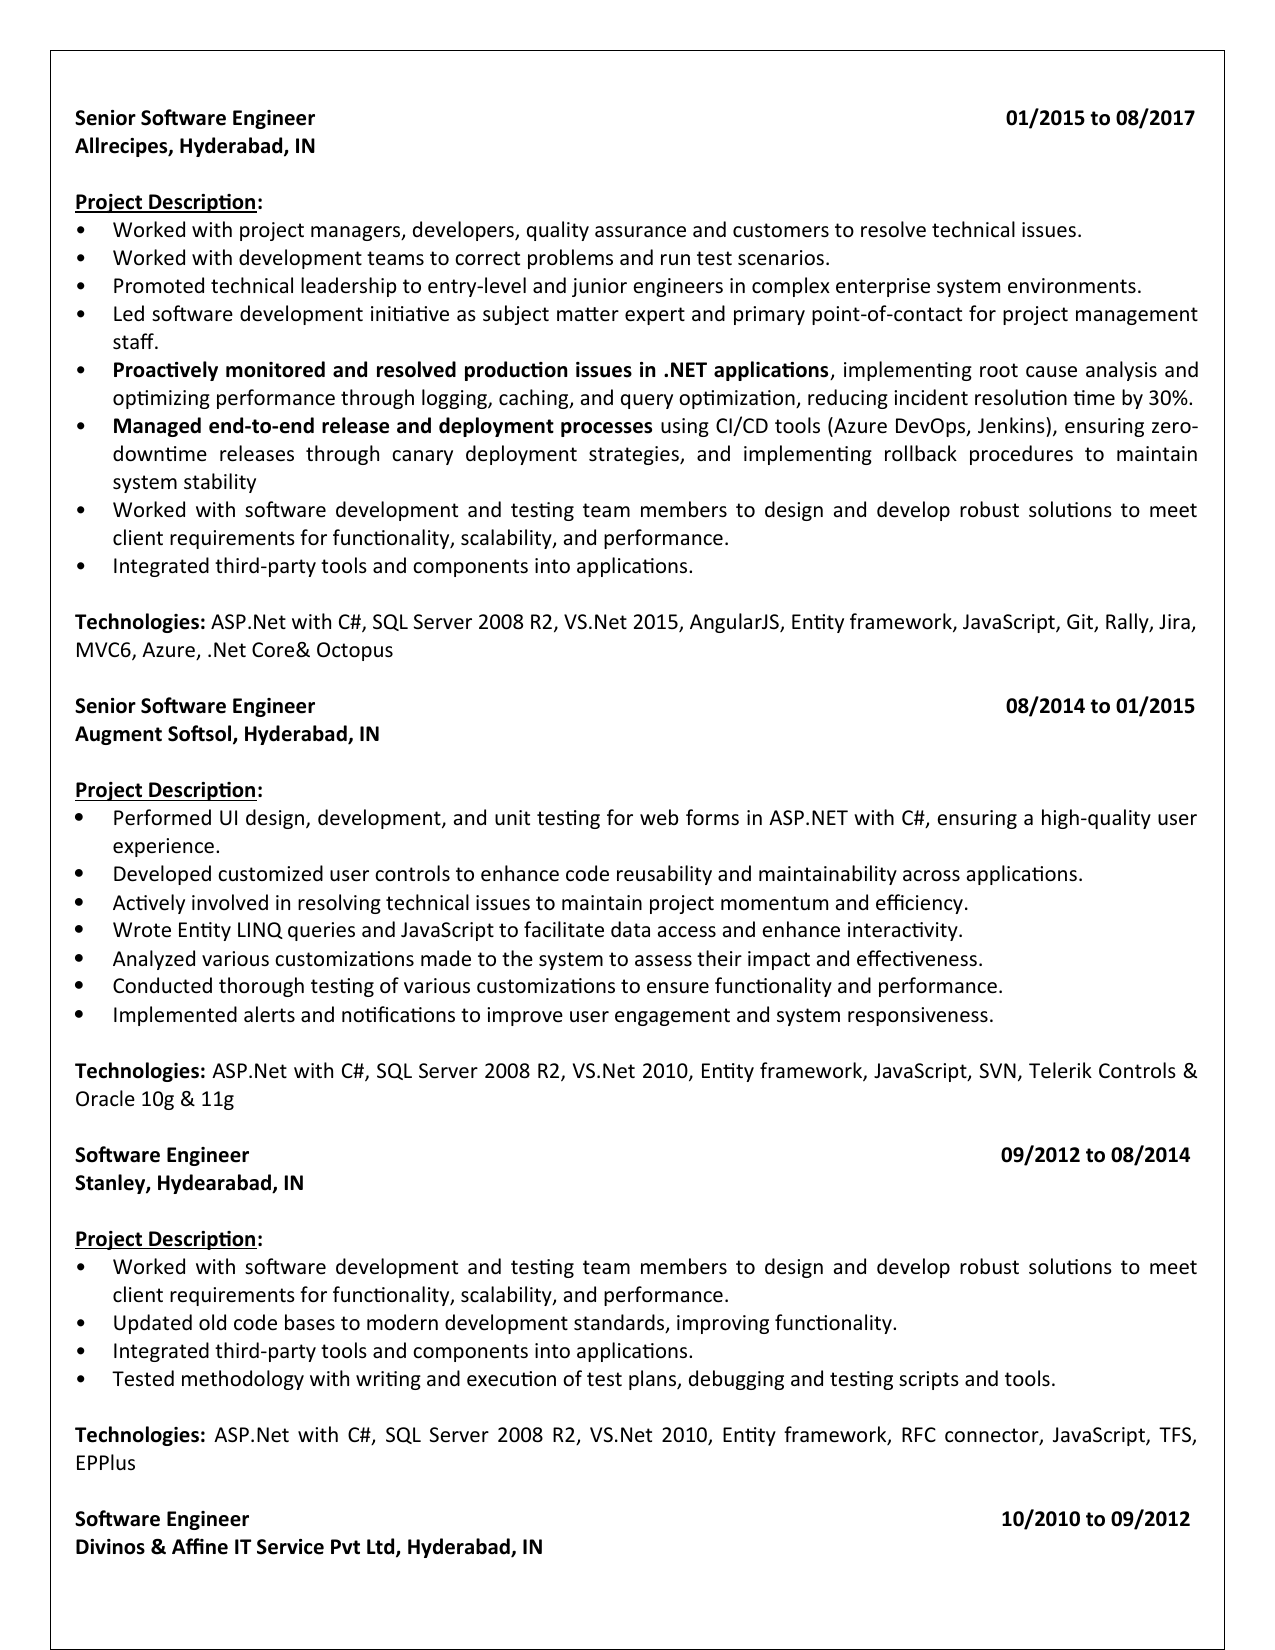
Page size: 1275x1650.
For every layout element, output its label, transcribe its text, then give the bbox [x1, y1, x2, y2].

text Technologies: ASP.Net with C#, SQL Server 2008 R2, VS.Net 2015, AngularJS, Entity framework, JavaScript, Git, Rally, Jira, MVC6, Azure, .Net Core& Octopus [75, 607, 1200, 663]
text Project Description: [75, 187, 1200, 215]
text Stanley, Hydearabad, IN [75, 1168, 1200, 1196]
text Software Engineer 09/2012 to 08/2014 [75, 1140, 1200, 1168]
list Worked with project managers, developers, quality assurance and customers to resolve technical issues. [75, 215, 1200, 243]
list Led software development initiative as subject matter expert and primary point-of-contact for project management staff. [75, 299, 1200, 355]
list Developed customized user controls to enhance code reusability and maintainability across applications. [75, 859, 1200, 888]
list Performed UI design, development, and unit testing for web forms in ASP.NET with C#, ensuring a high-quality user experience. [75, 803, 1200, 859]
list Managed end-to-end release and deployment processes using CI/CD tools (Azure DevOps, Jenkins), ensuring zero-downtime releases through canary deployment strategies, and implementing rollback procedures to maintain system stability [75, 411, 1200, 495]
list Wrote Entity LINQ queries and JavaScript to facilitate data access and enhance interactivity. [75, 916, 1200, 944]
list Implemented alerts and notifications to improve user engagement and system responsiveness. [75, 1000, 1200, 1028]
text Allrecipes, Hyderabad, IN [75, 131, 1200, 159]
text Technologies: ASP.Net with C#, SQL Server 2008 R2, VS.Net 2010, Entity framework, RFC connector, JavaScript, TFS, EPPlus [75, 1420, 1200, 1476]
text Divinos & Affine IT Service Pvt Ltd, Hyderabad, IN [75, 1532, 1200, 1560]
list Analyzed various customizations made to the system to assess their impact and effectiveness. [75, 944, 1200, 972]
text Project Description: [75, 1224, 1200, 1252]
text Project Description: [75, 776, 1200, 803]
list Updated old code bases to modern development standards, improving functionality. [75, 1308, 1200, 1336]
text Senior Software Engineer 01/2015 to 08/2017 [75, 103, 1200, 131]
list Conducted thorough testing of various customizations to ensure functionality and performance. [75, 972, 1200, 1000]
text Augment Softsol, Hyderabad, IN [75, 719, 1200, 747]
list Worked with development teams to correct problems and run test scenarios. [75, 243, 1200, 271]
list Proactively monitored and resolved production issues in .NET applications, implementing root cause analysis and optimizing performance through logging, caching, and query optimization, reducing incident resolution time by 30%. [75, 355, 1200, 411]
text Software Engineer 10/2010 to 09/2012 [75, 1504, 1200, 1532]
text Technologies: ASP.Net with C#, SQL Server 2008 R2, VS.Net 2010, Entity framework, JavaScript, SVN, Telerik Controls & Oracle 10g & 11g [75, 1056, 1200, 1112]
list Promoted technical leadership to entry-level and junior engineers in complex enterprise system environments. [75, 271, 1200, 299]
list Integrated third-party tools and components into applications. [75, 1336, 1200, 1364]
list Tested methodology with writing and execution of test plans, debugging and testing scripts and tools. [75, 1364, 1200, 1392]
text Senior Software Engineer 08/2014 to 01/2015 [75, 691, 1200, 719]
list Actively involved in resolving technical issues to maintain project momentum and efficiency. [75, 888, 1200, 916]
list Integrated third-party tools and components into applications. [75, 551, 1200, 579]
